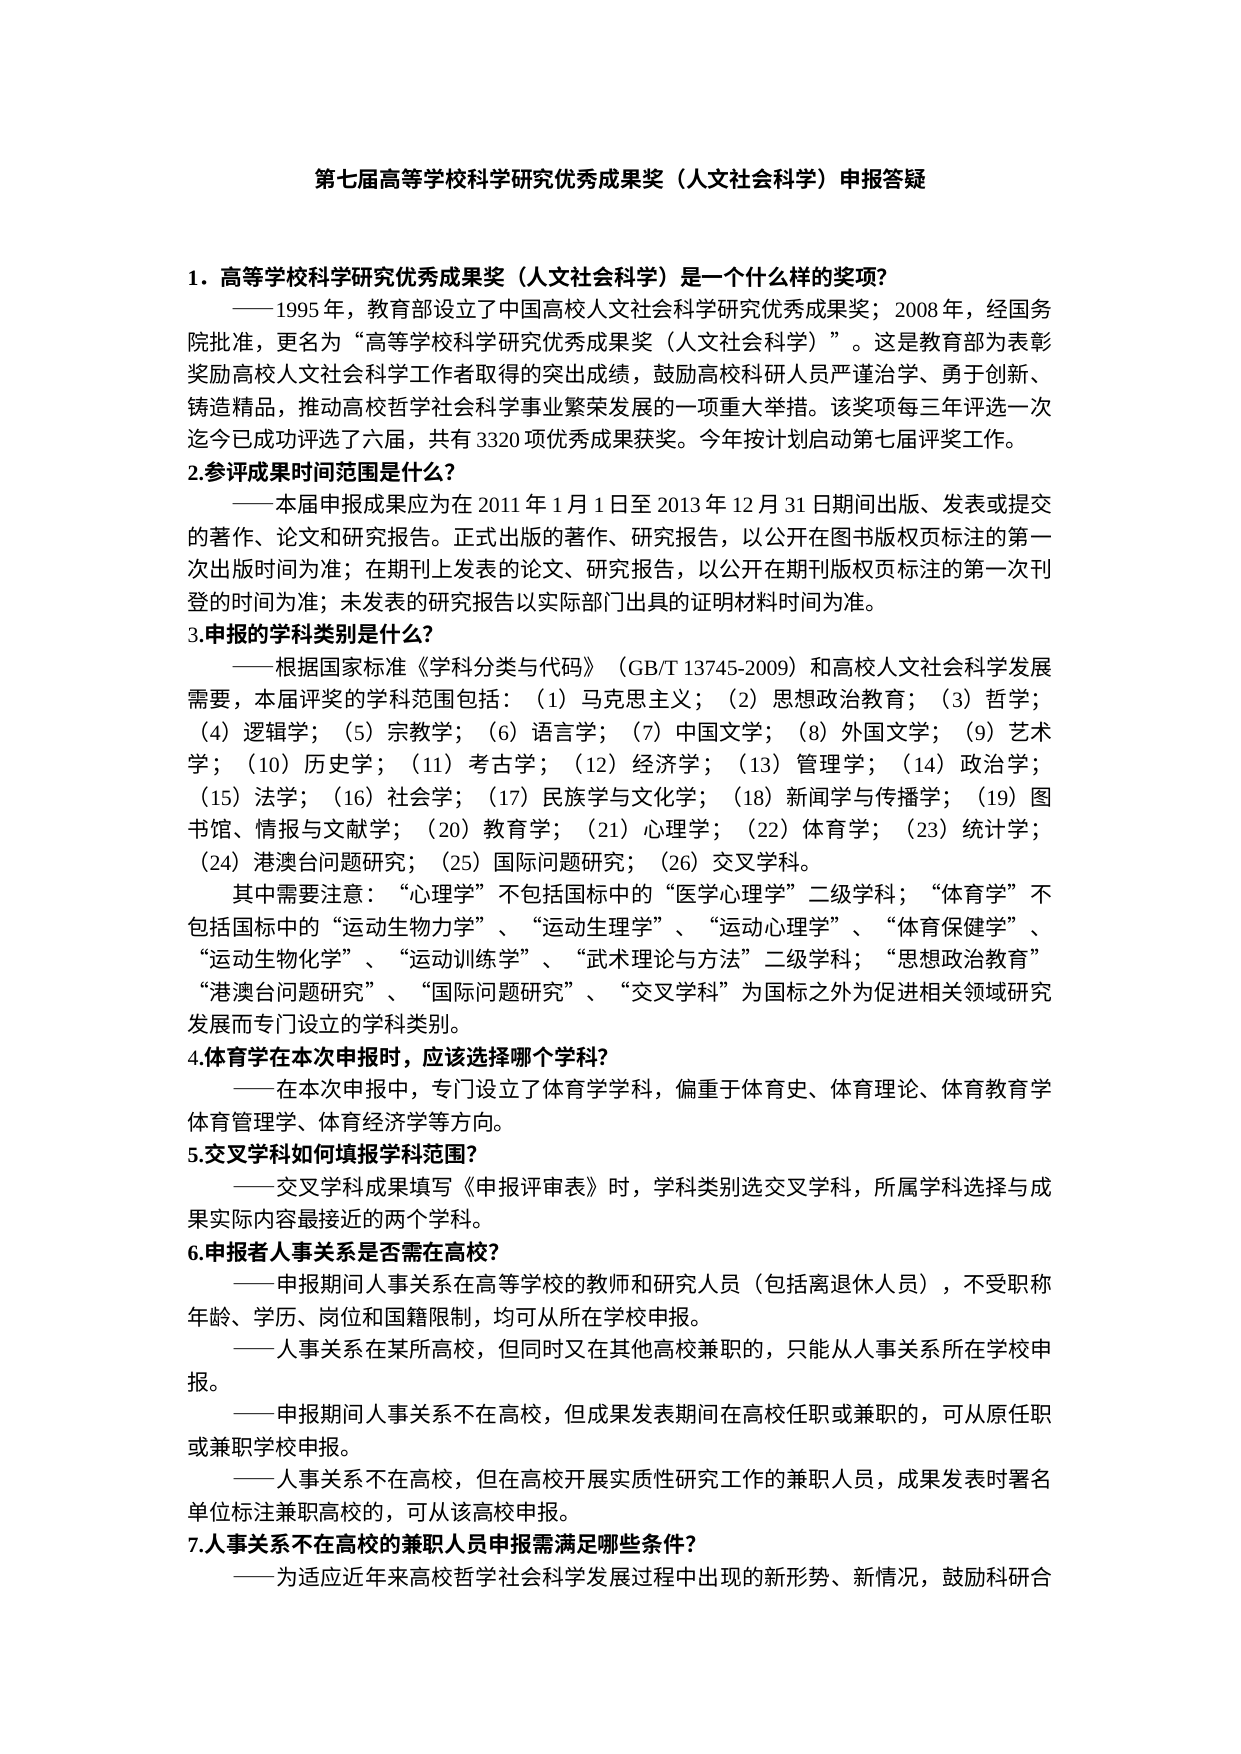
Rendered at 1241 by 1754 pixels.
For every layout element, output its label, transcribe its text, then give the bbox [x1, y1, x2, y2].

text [187, 1234, 1053, 1592]
text 1．高等学校科学研究优秀成果奖（人文社会科学）是一个什么样的奖项？ ——1995年，教育部设立了中国高校人文社会科学研究优秀成果奖；2008年，经国务院批准，更名为“高等学校科学研究优秀成果奖（人文社会科学）”。这是教育部为表彰奖励高校人文社会科学工作者取得的突出成绩，鼓励高校科研人员严谨治学、勇于创新、铸造精品，推动高校哲学社会科学事业繁荣发展的一项重大举措。该奖项每三年评选一次，迄今已成功评选了六届，共有3320项优秀成果获奖。今年按计划启动第七届评奖工作。 2.参评成果时间范围是什么？ ——本届申报成果应为在2011年1月1日至2013年12月31日期间出版、发表或提交的著作、论文和研究报告。正式出版的著作、研究报告，以公开在图书版权页标注的第一次出版时间为准；在期刊上发表的论文、研究报告，以公开在期刊版权页标注的第一次刊登的时间为准；未发表的研究报告以实际部门出具的证明材料时间为准。 3.申报的学科类别是什么？ ——根据国家标准《学科分类与代码》（GB/T 13745-2009）和高校人文社会科学发展需要，本届评奖的学科范围包括：（1）马克思主义；（2）思想政治教育；（3）哲学；（4）逻辑学；（5）宗教学；（6）语言学；（7）中国文学；（8）外国文学；（9）艺术学；（10）历史学；（11）考古学；（12）经济学；（13）管理学；（14）政治学；（15）法学；（16）社会学；（17）民族学与文化学；（18）新闻学与传播学；（19）图书馆、情报与文献学；（20）教育学；（21）心理学；（22）体育学；（23）统计学；（24）港澳台问题研究；（25）国际问题研究；（26）交叉学科。 其中需要注意：“心理学”不包括国标中的“医学心理学”二级学科；“体育学”不包括国标中的“运动生物力学”、“运动生理学”、“运动心理学”、“体育保健学”、“运动生物化学”、“运动训练学”、“武术理论与方法”二级学科；“思想政治教育”、“港澳台问题研究”、“国际问题研究”、“交叉学科”为国标之外为促进相关领域研究发展而专门设立的学科类别。 4.体育学在本次申报时，应该选择哪个学科？ ——在本次申报中，专门设立了体育学学科，偏重于体育史、体育理论、体育教育学、体育管理学、体育经济学等方向。 5.交叉学科如何填报学科范围？ ——交叉学科成果填写《申报评审表》时，学科类别选交叉学科，所属学科选择与成果实际内容最接近的两个学科。 [187, 259, 1053, 1234]
text 第七届高等学校科学研究优秀成果奖（人文社会科学）申报答疑 [187, 162, 1053, 194]
